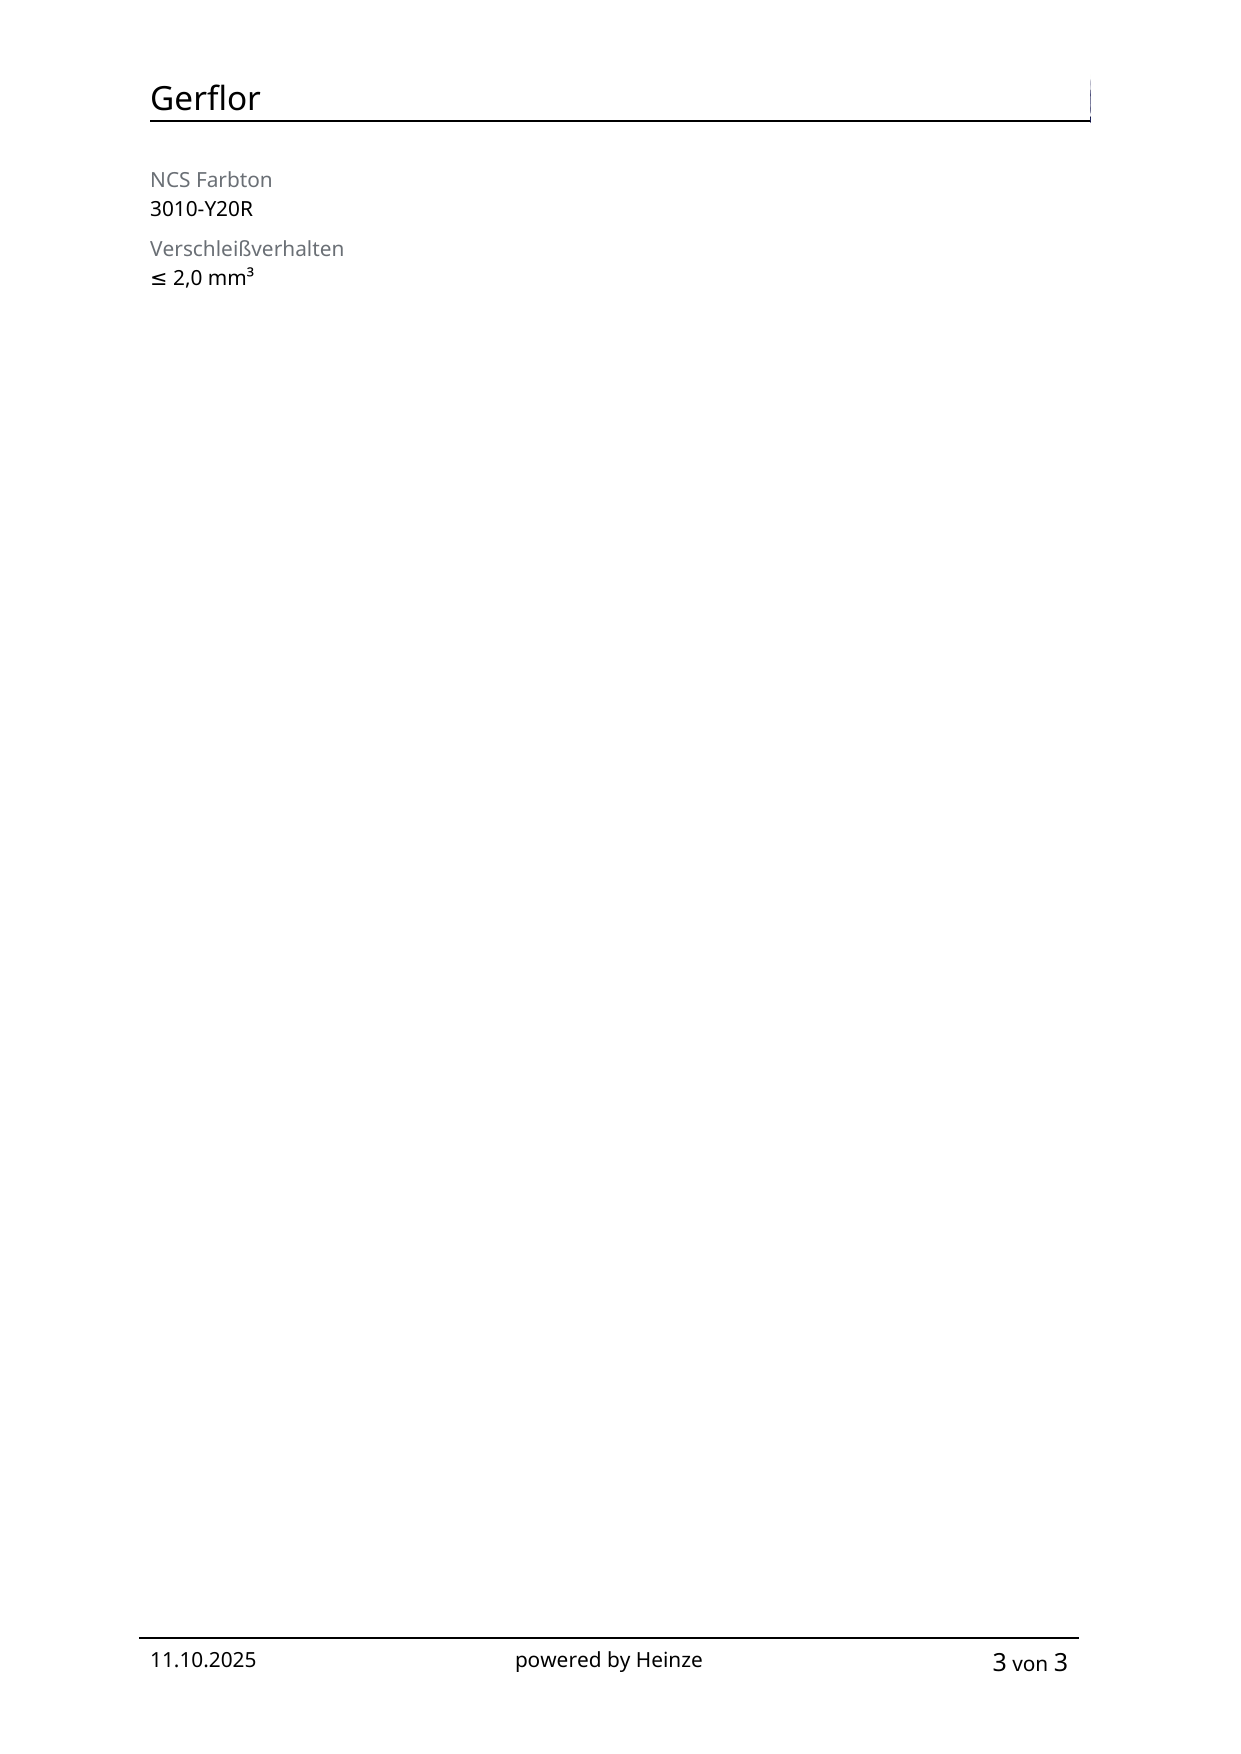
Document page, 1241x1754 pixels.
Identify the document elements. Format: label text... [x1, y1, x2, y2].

text NCS Farbton [150, 165, 1090, 194]
text ≤ 2,0 mm³ [150, 263, 1090, 291]
text Verschleißverhalten [150, 234, 1090, 263]
text 3010-Y20R [150, 194, 1090, 222]
